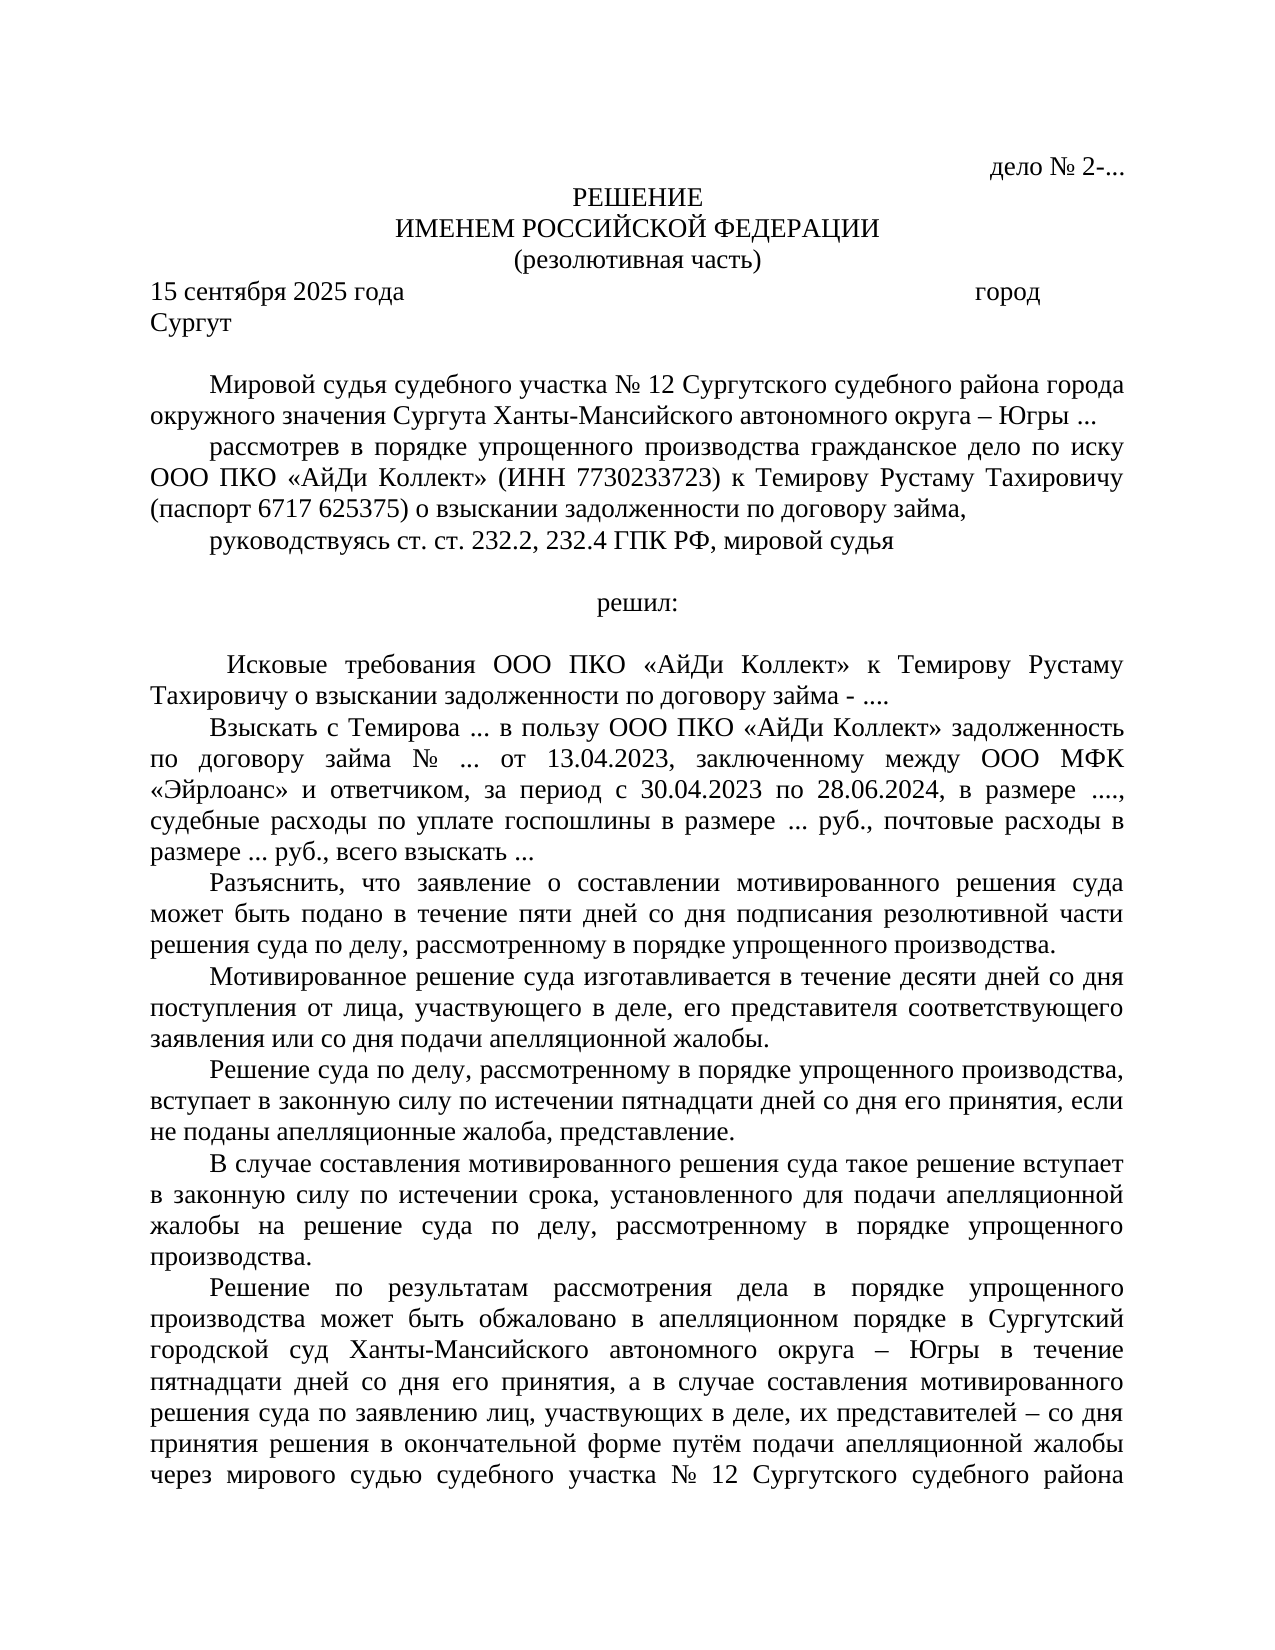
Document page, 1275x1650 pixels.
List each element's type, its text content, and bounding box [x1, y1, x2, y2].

text Мировой судья судебного участка № 12 Сургутского судебного района города окружного значения Сургута Ханты-Мансийского автономного округа – Югры ... [150, 368, 1125, 430]
text 15 сентября 2025 года город Сургут [150, 274, 1125, 337]
text ИМЕНЕМ РОССИЙСКОЙ ФЕДЕРАЦИИ [150, 212, 1125, 243]
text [150, 1271, 1125, 1489]
text РЕШЕНИЕ [150, 181, 1125, 212]
text руководствуясь ст. ст. 232.2, 232.4 ГПК РФ, мировой судья [150, 524, 1125, 555]
text дело № 2-... [150, 150, 1125, 181]
text Мотивированное решение суда изготавливается в течение десяти дней со дня поступления от лица, участвующего в деле, его представителя соответствующего заявления или со дня подачи апелляционной жалобы. [150, 960, 1125, 1053]
text решил: [150, 586, 1125, 617]
text Исковые требования ООО ПКО «АйДи Коллект» к Темирову Рустаму Тахировичу о взыскании задолженности по договору займа - .... [150, 648, 1125, 711]
text Разъяснить, что заявление о составлении мотивированного решения суда может быть подано в течение пяти дней со дня подписания резолютивной части решения суда по делу, рассмотренному в порядке упрощенного производства. [150, 866, 1125, 960]
text рассмотрев в порядке упрощенного производства гражданское дело по иску ООО ПКО «АйДи Коллект» (ИНН 7730233723) к Темирову Рустаму Тахировичу (паспорт 6717 625375) о взыскании задолженности по договору займа, [150, 430, 1125, 524]
text В случае составления мотивированного решения суда такое решение вступает в законную силу по истечении срока, установленного для подачи апелляционной жалобы на решение суда по делу, рассмотренному в порядке упрощенного производства. [150, 1147, 1125, 1271]
text Решение суда по делу, рассмотренному в порядке упрощенного производства, вступает в законную силу по истечении пятнадцати дней со дня его принятия, если не поданы апелляционные жалоба, представление. [150, 1053, 1125, 1147]
text Взыскать с Темирова ... в пользу ООО ПКО «АйДи Коллект» задолженность по договору займа № ... от 13.04.2023, заключенному между ООО МФК «Эйрлоанс» и ответчиком, за период с 30.04.2023 по 28.06.2024, в размере ...., судебные расходы по уплате госпошлины в размере ... руб., почтовые расходы в размере ... руб., всего взыскать ... [150, 711, 1125, 866]
text (резолютивная часть) [150, 243, 1125, 274]
